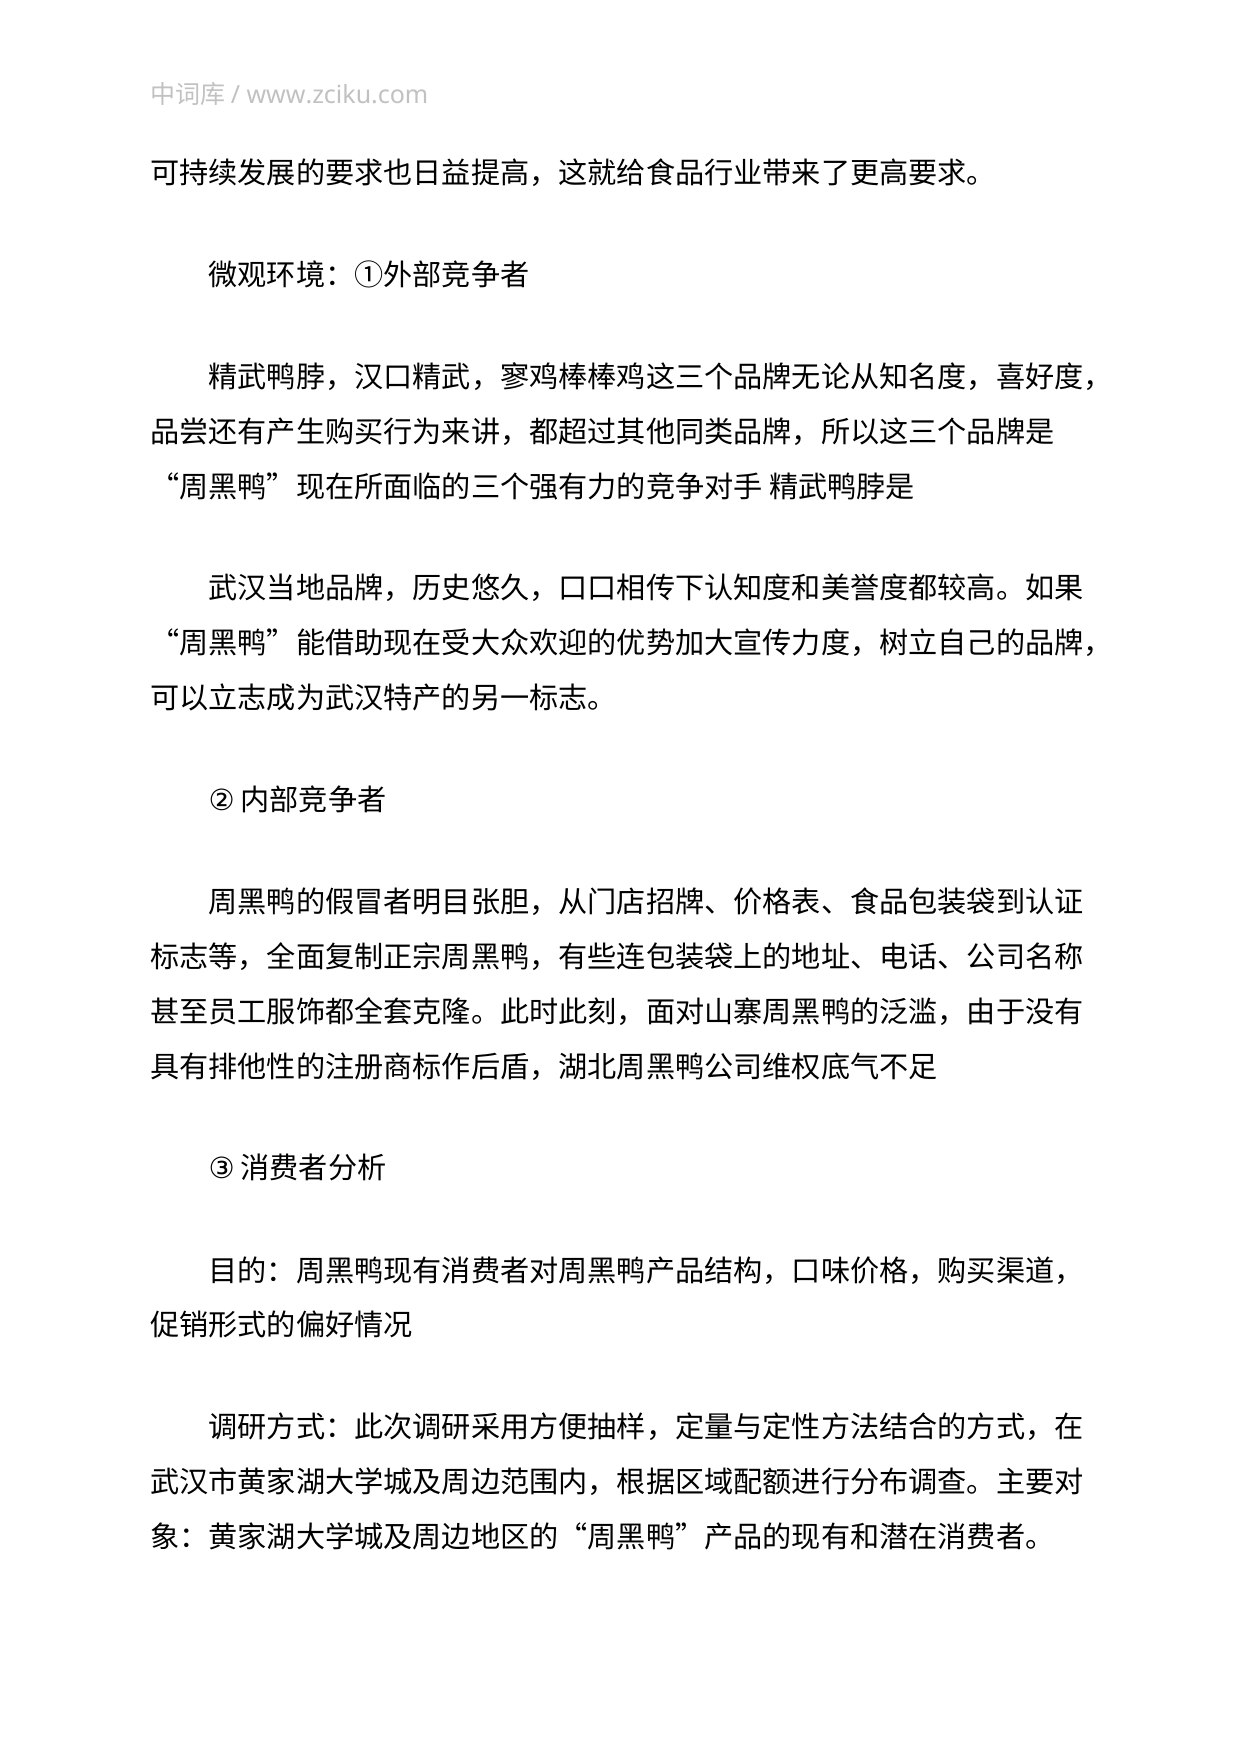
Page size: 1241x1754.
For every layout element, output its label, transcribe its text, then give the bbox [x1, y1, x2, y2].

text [150, 150, 1090, 192]
text ②内部竞争者 [150, 777, 1090, 819]
text 周黑鸭的假冒者明目张胆，从门店招牌、价格表、食品包装袋到认证标志等，全面复制正宗周黑鸭，有些连包装袋上的地址、电话、公司名称甚至员工服饰都全套克隆。此时此刻，面对山寨周黑鸭的泛滥，由于没有具有排他性的注册商标作后盾，湖北周黑鸭公司维权底气不足 [150, 879, 1090, 1086]
text 调研方式：此次调研采用方便抽样，定量与定性方法结合的方式，在武汉市黄家湖大学城及周边范围内，根据区域配额进行分布调查。主要对象：黄家湖大学城及周边地区的“周黑鸭”产品的现有和潜在消费者。 [150, 1404, 1090, 1556]
text 目的：周黑鸭现有消费者对周黑鸭产品结构，口味价格，购买渠道，促销形式的偏好情况 [150, 1247, 1090, 1344]
text 武汉当地品牌，历史悠久，口口相传下认知度和美誉度都较高。如果“周黑鸭”能借助现在受大众欢迎的优势加大宣传力度，树立自己的品牌，可以立志成为武汉特产的另一标志。 [150, 565, 1090, 717]
text ③消费者分析 [150, 1145, 1090, 1187]
text 精武鸭脖，汉口精武，寥鸡棒棒鸡这三个品牌无论从知名度，喜好度，品尝还有产生购买行为来讲，都超过其他同类品牌，所以这三个品牌是“周黑鸭”现在所面临的三个强有力的竞争对手 精武鸭脖是 [150, 353, 1090, 506]
text 微观环境：①外部竞争者 [150, 252, 1090, 294]
